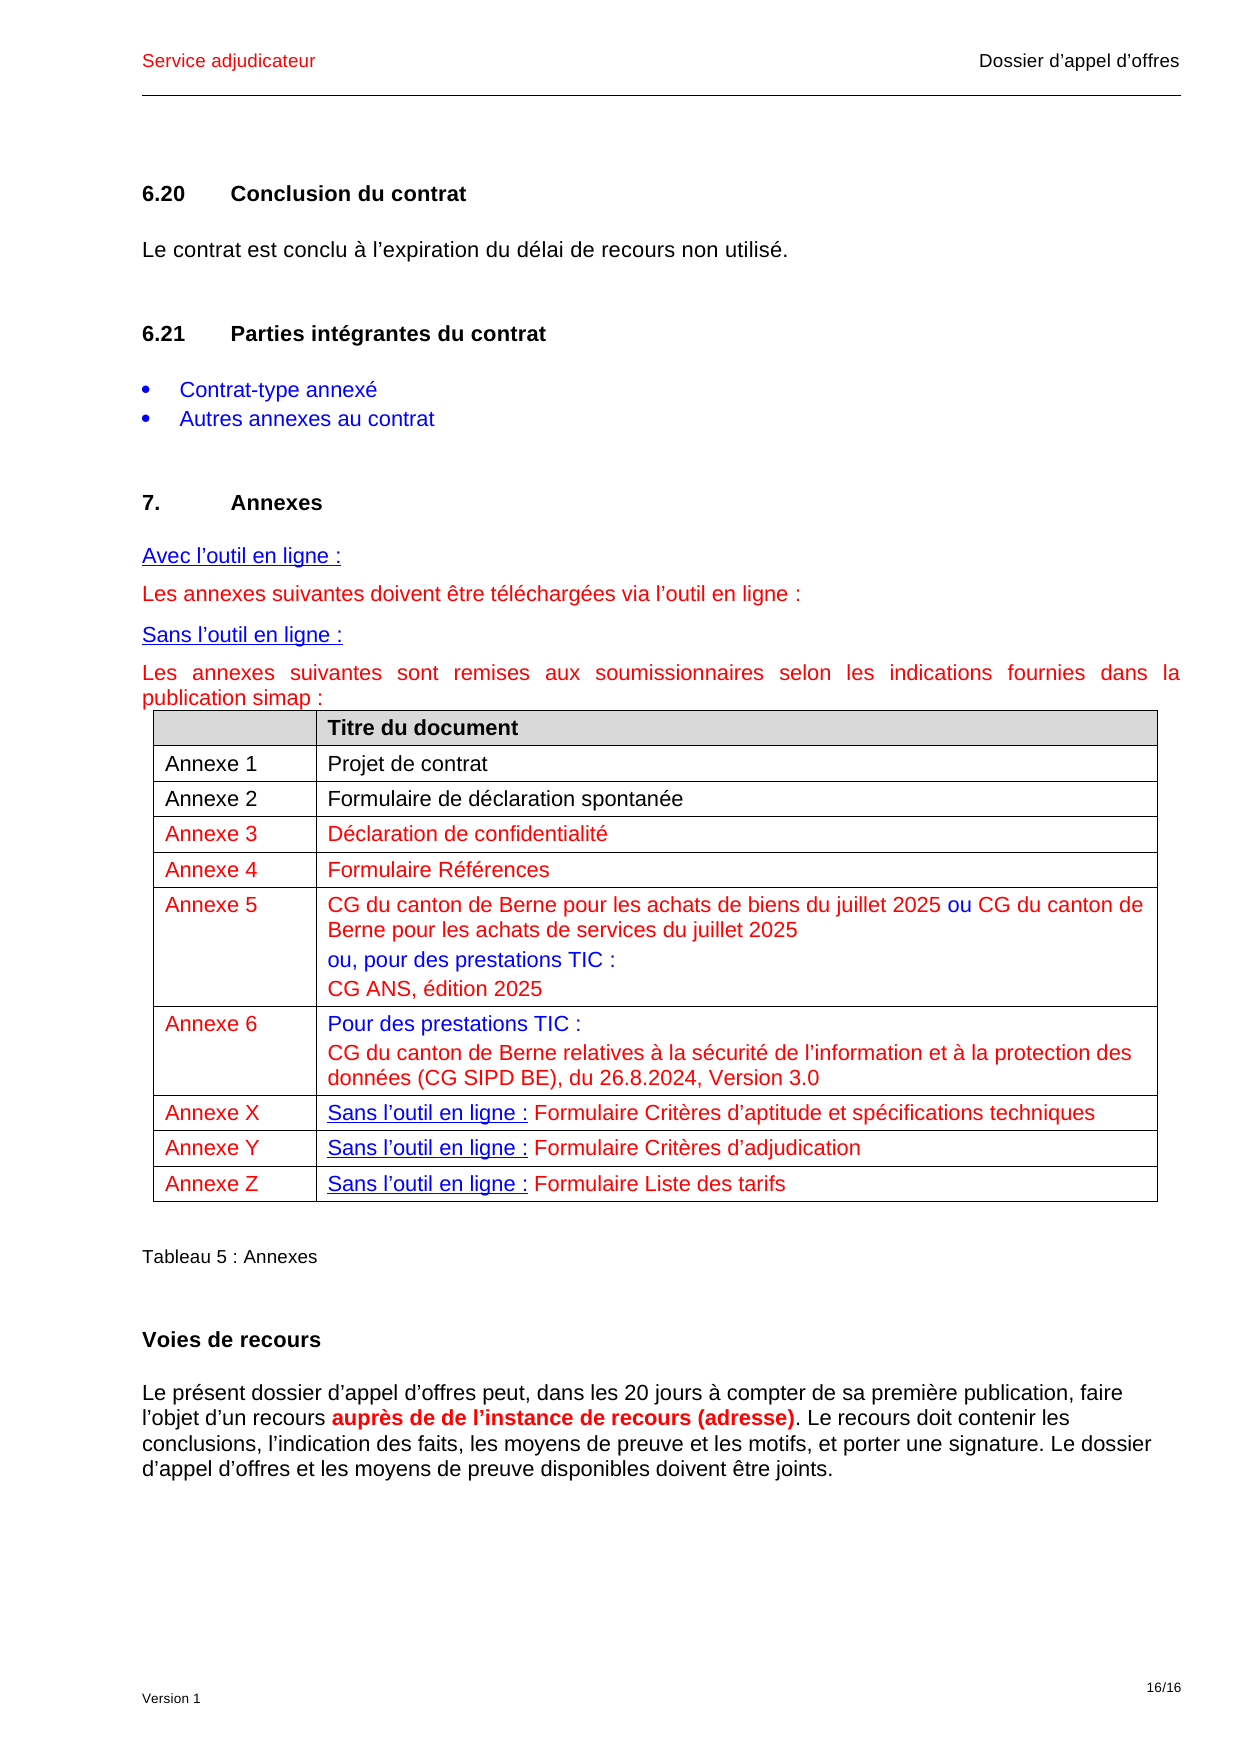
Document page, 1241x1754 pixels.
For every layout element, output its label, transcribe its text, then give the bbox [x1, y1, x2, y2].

text Annexes [142, 487, 1181, 515]
table_cell Sans l’outil en ligne : Formulaire Critères d’aptitude et spécifications techniques [317, 1096, 1157, 1130]
table_cell Sans l’outil en ligne : Formulaire Liste des tarifs [317, 1167, 1157, 1201]
table_cell Annexe X [154, 1096, 316, 1130]
table_cell Annexe 2 [154, 782, 316, 816]
table_cell Annexe 4 [154, 853, 316, 887]
table_cell Projet de contrat [317, 746, 1157, 781]
text Avec l’outil en ligne : [142, 543, 1181, 568]
table_cell Sans l’outil en ligne : Formulaire Critères d’adjudication [317, 1131, 1157, 1166]
text Sans l’outil en ligne : [142, 622, 1181, 647]
text Conclusion du contrat [142, 178, 1181, 206]
text Les annexes suivantes doivent être téléchargées via l’outil en ligne : [142, 581, 1181, 606]
list Autres annexes au contrat [142, 403, 1181, 431]
subtitle Voies de recours [142, 1324, 1181, 1352]
table_header Titre du document [317, 711, 1157, 745]
table_cell Annexe 3 [154, 817, 316, 852]
text Tableau 5 : Annexes [142, 1246, 1181, 1267]
table_cell Formulaire de déclaration spontanée [317, 782, 1157, 816]
text Parties intégrantes du contrat [142, 318, 1181, 346]
table_cell Annexe 1 [154, 746, 316, 781]
table_cell Annexe 5 [154, 888, 316, 1006]
table_cell Annexe Z [154, 1167, 316, 1201]
table_cell Annexe Y [154, 1131, 316, 1166]
table_cell Formulaire Références [317, 853, 1157, 887]
text Les annexes suivantes sont remises aux soumissionnaires selon les indications fournies dans la publication simap : [142, 659, 1181, 710]
table_header [154, 711, 316, 745]
table_cell Déclaration de confidentialité [317, 817, 1157, 852]
table_cell Annexe 6 [154, 1007, 316, 1095]
list Contrat-type annexé [142, 374, 1181, 403]
table_cell Pour des prestations TIC : CG du canton de Berne relatives à la sécurité de l’information et à la protection des données (CG SIPD BE), du 26.8.2024, Version 3.0 [317, 1007, 1157, 1095]
text Le présent dossier d’appel d’offres peut, dans les 20 jours à compter de sa première publication, faire l’objet d’un recours auprès de de l’instance de recours (adresse). Le recours doit contenir les conclusions, l’indication des faits, les moyens de preuve et les motifs, et porter une signature. Le dossier d’appel d’offres et les moyens de preuve disponibles doivent être joints. [142, 1380, 1181, 1481]
table_cell CG du canton de Berne pour les achats de biens du juillet 2025 ou CG du canton de Berne pour les achats de services du juillet 2025 ou, pour des prestations TIC : CG ANS, édition 2025 [317, 888, 1157, 1006]
text Le contrat est conclu à l’expiration du délai de recours non utilisé. [142, 234, 1181, 262]
